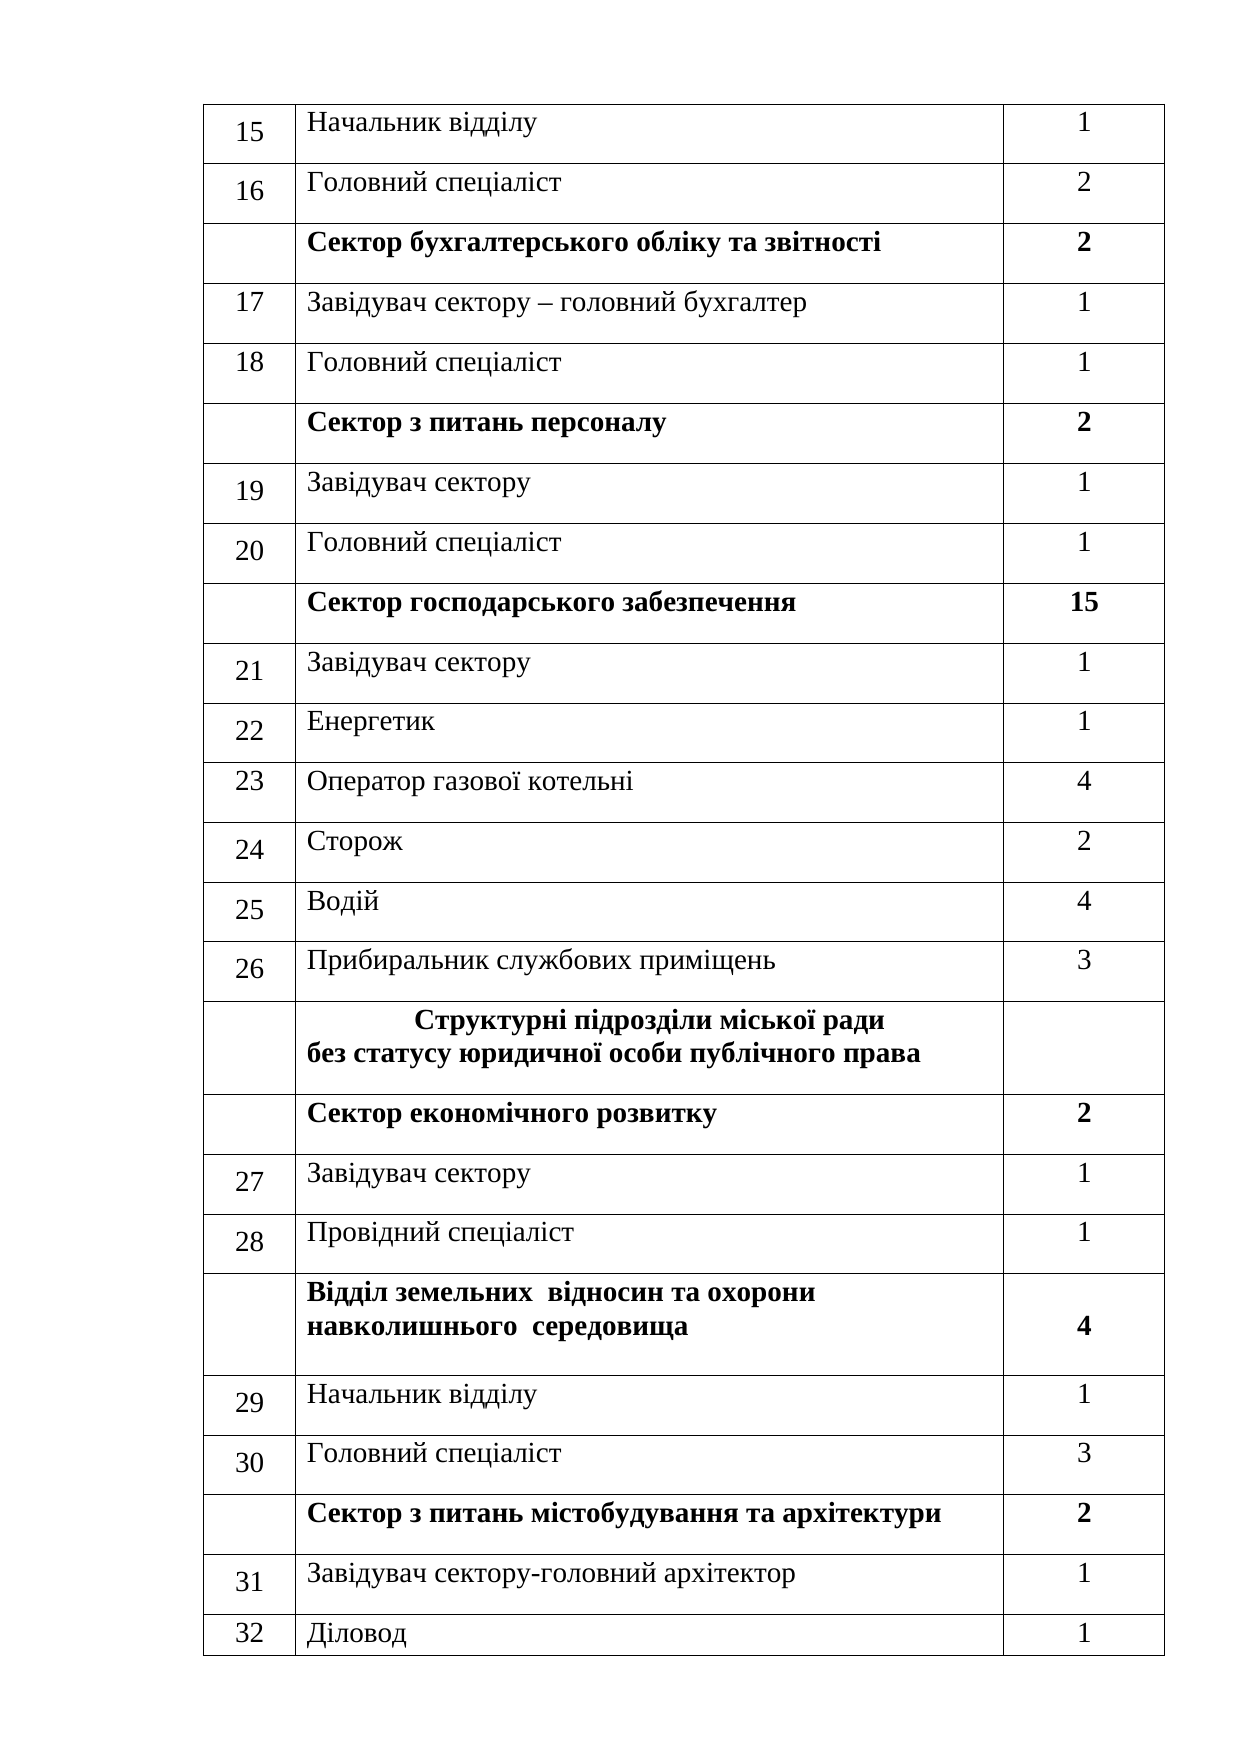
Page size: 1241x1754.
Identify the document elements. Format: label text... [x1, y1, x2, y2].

table_cell 1 [1004, 1376, 1164, 1434]
table_cell 4 [1004, 763, 1164, 822]
table_cell Водій [296, 883, 1003, 941]
table_cell 22 [204, 704, 295, 762]
table_cell 26 [204, 942, 295, 1001]
table_cell Сектор бухгалтерського обліку та звітності [296, 224, 1003, 283]
table_cell 1 [1004, 1555, 1164, 1614]
table_cell [204, 1274, 295, 1375]
table_cell 1 [1004, 464, 1164, 523]
table_cell 3 [1004, 1436, 1164, 1494]
table_cell Прибиральник службових приміщень [296, 942, 1003, 1001]
table_cell 1 [1004, 284, 1164, 343]
table_cell [204, 404, 295, 463]
table_cell 3 [1004, 942, 1164, 1001]
table_cell 23 [204, 763, 295, 822]
table_cell 1 [1004, 644, 1164, 702]
table_cell 4 [1004, 1274, 1164, 1375]
table_cell Відділ земельних відносин та охорони навколишнього середовища [296, 1274, 1003, 1375]
table_cell 15 [1004, 584, 1164, 643]
table_cell Завідувач сектору [296, 644, 1003, 702]
table_cell 24 [204, 823, 295, 882]
table_cell 20 [204, 524, 295, 582]
table_cell 1 [1004, 1615, 1164, 1654]
table_cell 18 [204, 344, 295, 403]
table_cell [204, 224, 295, 283]
table_cell 15 [204, 105, 295, 163]
table_cell Провідний спеціаліст [296, 1215, 1003, 1273]
table_cell 29 [204, 1376, 295, 1434]
table_cell Начальник відділу [296, 1376, 1003, 1434]
table_cell Сектор економічного розвитку [296, 1095, 1003, 1154]
table_cell Структурні підрозділи міської ради без статусу юридичної особи публічного права [296, 1002, 1003, 1094]
table_cell 2 [1004, 823, 1164, 882]
table_cell Завідувач сектору [296, 464, 1003, 523]
table_cell 4 [1004, 883, 1164, 941]
table_cell 31 [204, 1555, 295, 1614]
table_cell [204, 1095, 295, 1154]
table_cell 1 [1004, 524, 1164, 582]
table_cell [204, 584, 295, 643]
table_cell Головний спеціаліст [296, 1436, 1003, 1494]
table_cell Начальник відділу [296, 105, 1003, 163]
table_cell 16 [204, 164, 295, 223]
table_cell Сектор з питань персоналу [296, 404, 1003, 463]
table_cell Сектор господарського забезпечення [296, 584, 1003, 643]
table_cell Оператор газової котельні [296, 763, 1003, 822]
table_cell 2 [1004, 224, 1164, 283]
table_cell Головний спеціаліст [296, 164, 1003, 223]
table_cell 2 [1004, 404, 1164, 463]
table_cell 17 [204, 284, 295, 343]
table_cell [1004, 1002, 1164, 1094]
table_cell 27 [204, 1155, 295, 1213]
table_cell Завідувач сектору-головний архітектор [296, 1555, 1003, 1614]
table_cell 1 [1004, 704, 1164, 762]
table_cell Сектор з питань містобудування та архітектури [296, 1495, 1003, 1554]
table_cell Діловод [296, 1615, 1003, 1654]
table_cell 2 [1004, 1095, 1164, 1154]
table_cell 2 [1004, 1495, 1164, 1554]
table_cell 25 [204, 883, 295, 941]
table_cell Енергетик [296, 704, 1003, 762]
table_cell Завідувач сектору [296, 1155, 1003, 1213]
table_cell [204, 1495, 295, 1554]
table_cell 21 [204, 644, 295, 702]
table_cell Завідувач сектору – головний бухгалтер [296, 284, 1003, 343]
table_cell [204, 1002, 295, 1094]
table_cell Сторож [296, 823, 1003, 882]
table_cell Головний спеціаліст [296, 344, 1003, 403]
table_cell Головний спеціаліст [296, 524, 1003, 582]
table_cell 30 [204, 1436, 295, 1494]
table_cell 1 [1004, 344, 1164, 403]
table_cell 1 [1004, 105, 1164, 163]
table_cell 1 [1004, 1215, 1164, 1273]
table_cell 28 [204, 1215, 295, 1273]
table_cell 1 [1004, 1155, 1164, 1213]
table_cell 19 [204, 464, 295, 523]
table_cell 2 [1004, 164, 1164, 223]
table_cell 32 [204, 1615, 295, 1654]
